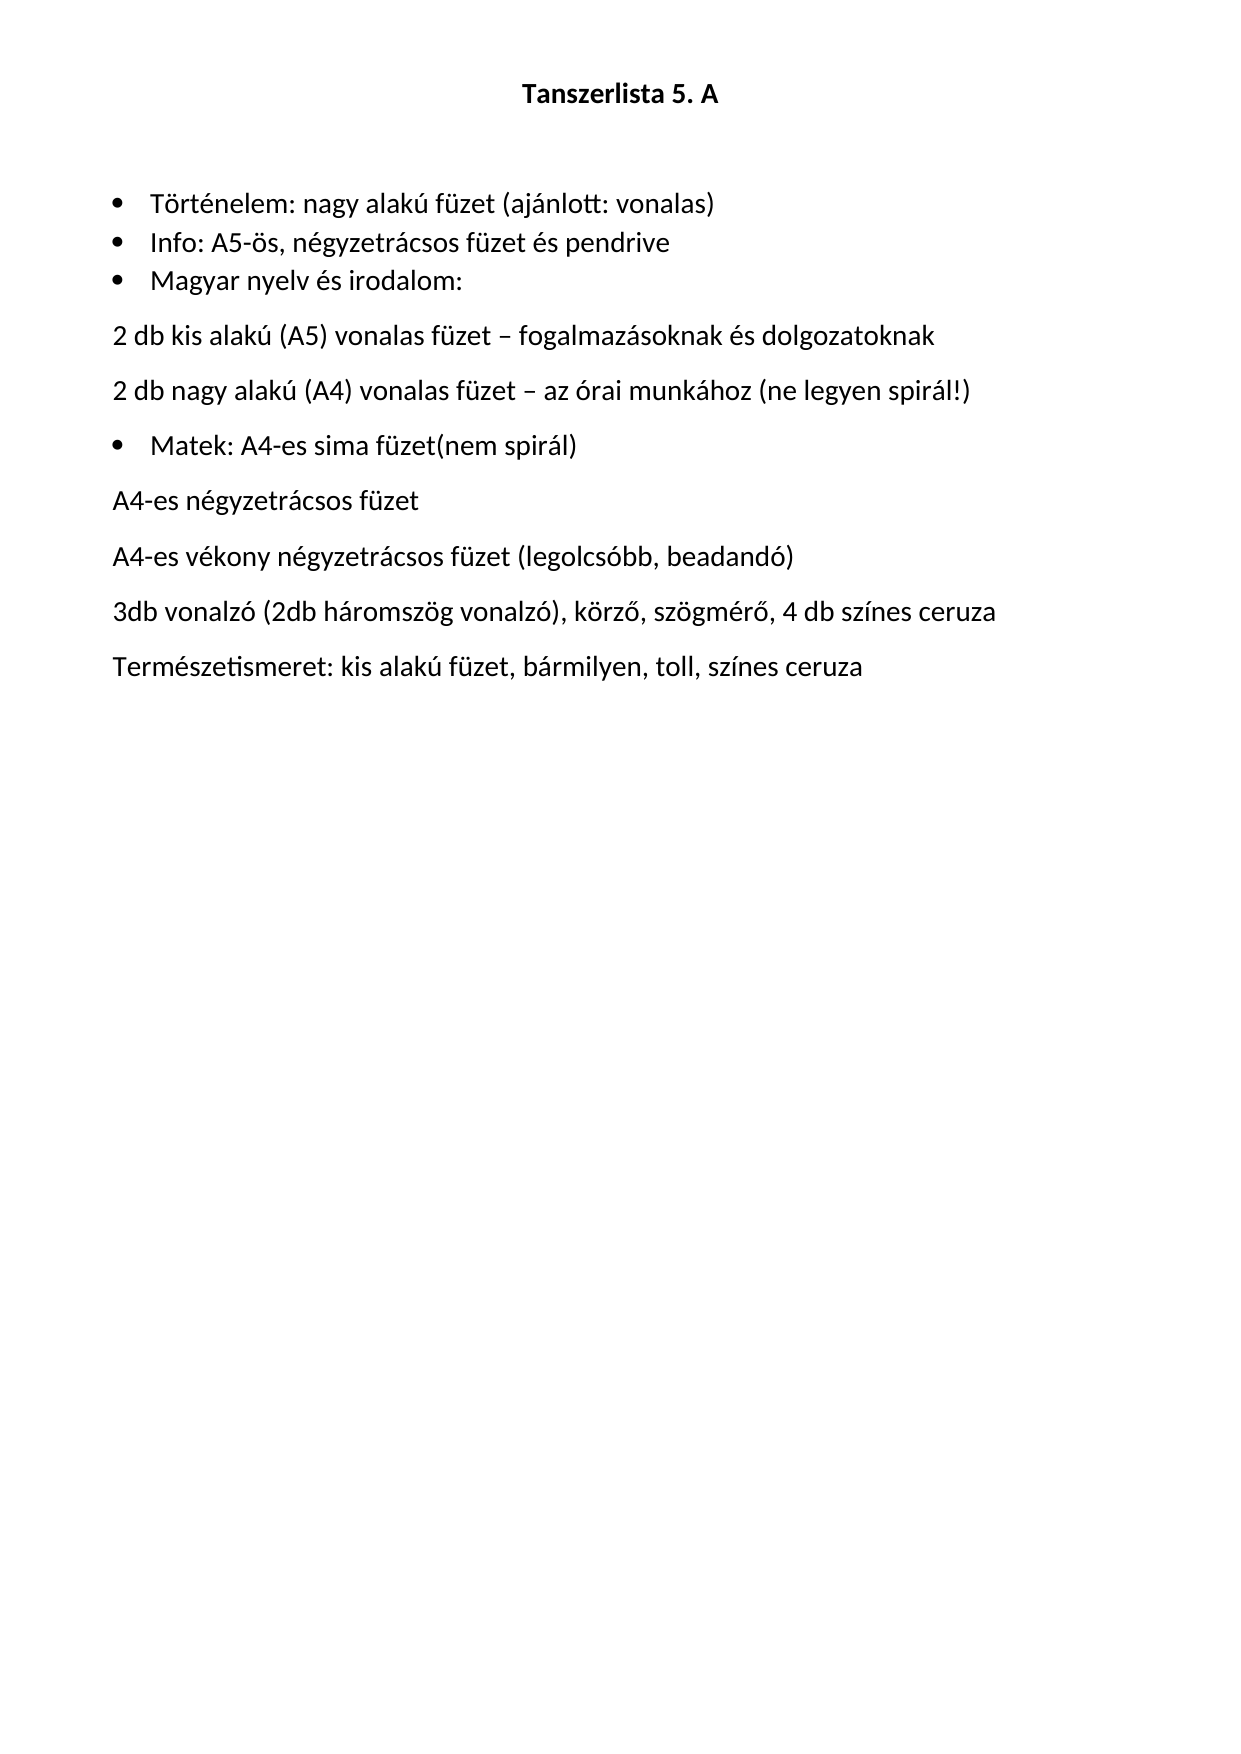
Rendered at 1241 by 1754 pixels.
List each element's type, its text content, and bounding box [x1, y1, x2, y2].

list Magyar nyelv és irodalom: [112, 262, 1165, 298]
list Matek: A4-es sima füzet(nem spirál) [112, 427, 1165, 463]
text Természetismeret: kis alakú füzet, bármilyen, toll, színes ceruza [75, 648, 1165, 683]
text 2 db nagy alakú (A4) vonalas füzet – az órai munkához (ne legyen spirál!) [75, 372, 1165, 408]
text A4-es vékony négyzetrácsos füzet (legolcsóbb, beadandó) [75, 538, 1165, 573]
text Tanszerlista 5. A [75, 75, 1165, 111]
text A4-es négyzetrácsos füzet [75, 482, 1165, 518]
list Info: A5-ös, négyzetrácsos füzet és pendrive [112, 224, 1165, 259]
list Történelem: nagy alakú füzet (ajánlott: vonalas) [112, 185, 1165, 221]
text 3db vonalzó (2db háromszög vonalzó), körző, szögmérő, 4 db színes ceruza [75, 593, 1165, 628]
text 2 db kis alakú (A5) vonalas füzet – fogalmazásoknak és dolgozatoknak [75, 317, 1165, 353]
